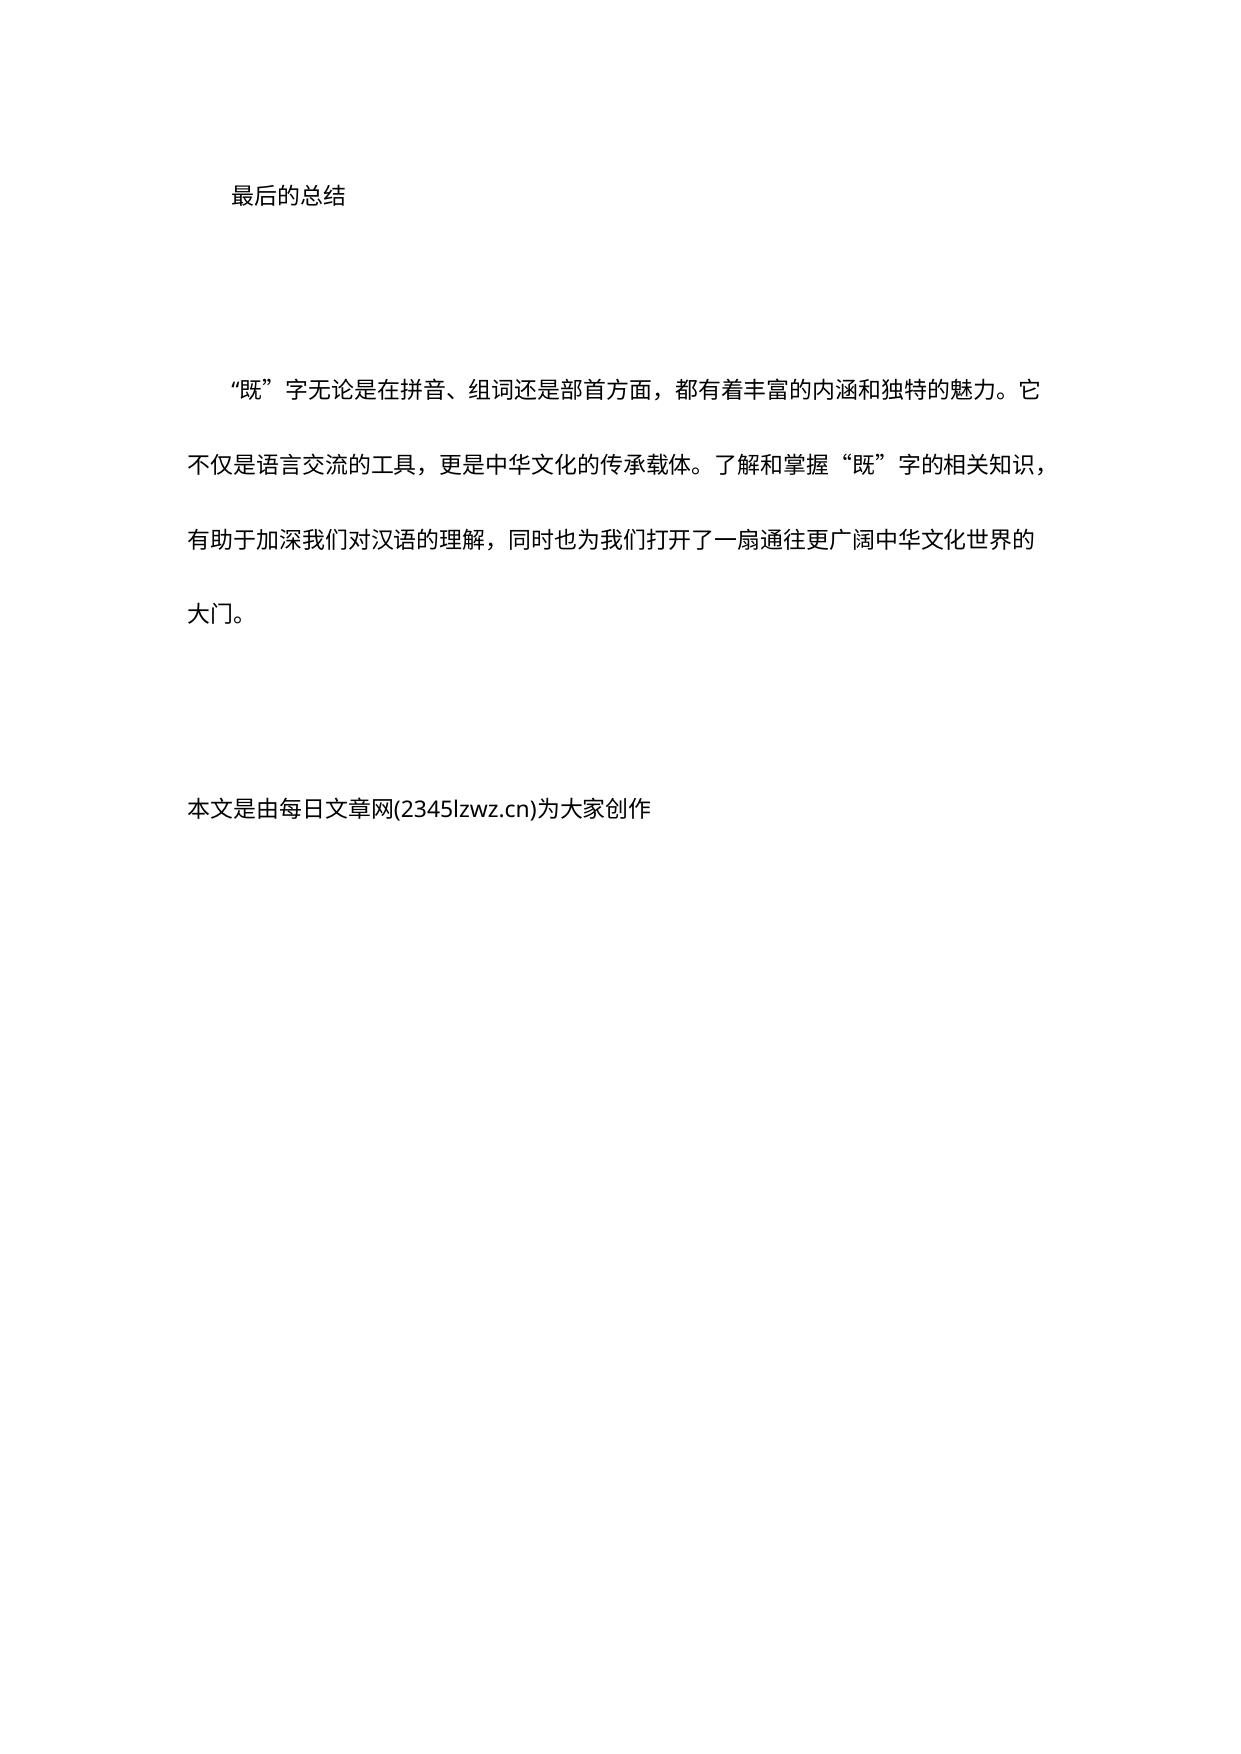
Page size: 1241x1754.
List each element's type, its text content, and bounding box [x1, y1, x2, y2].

text “既”字无论是在拼音、组词还是部首方面，都有着丰富的内涵和独特的魅力。它不仅是语言交流的工具，更是中华文化的传承载体。了解和掌握“既”字的相关知识，有助于加深我们对汉语的理解，同时也为我们打开了一扇通往更广阔中华文化世界的大门。 [187, 356, 1053, 645]
text 最后的总结 [187, 162, 1053, 227]
text 本文是由每日文章网(2345lzwz.cn)为大家创作 [187, 775, 1053, 840]
